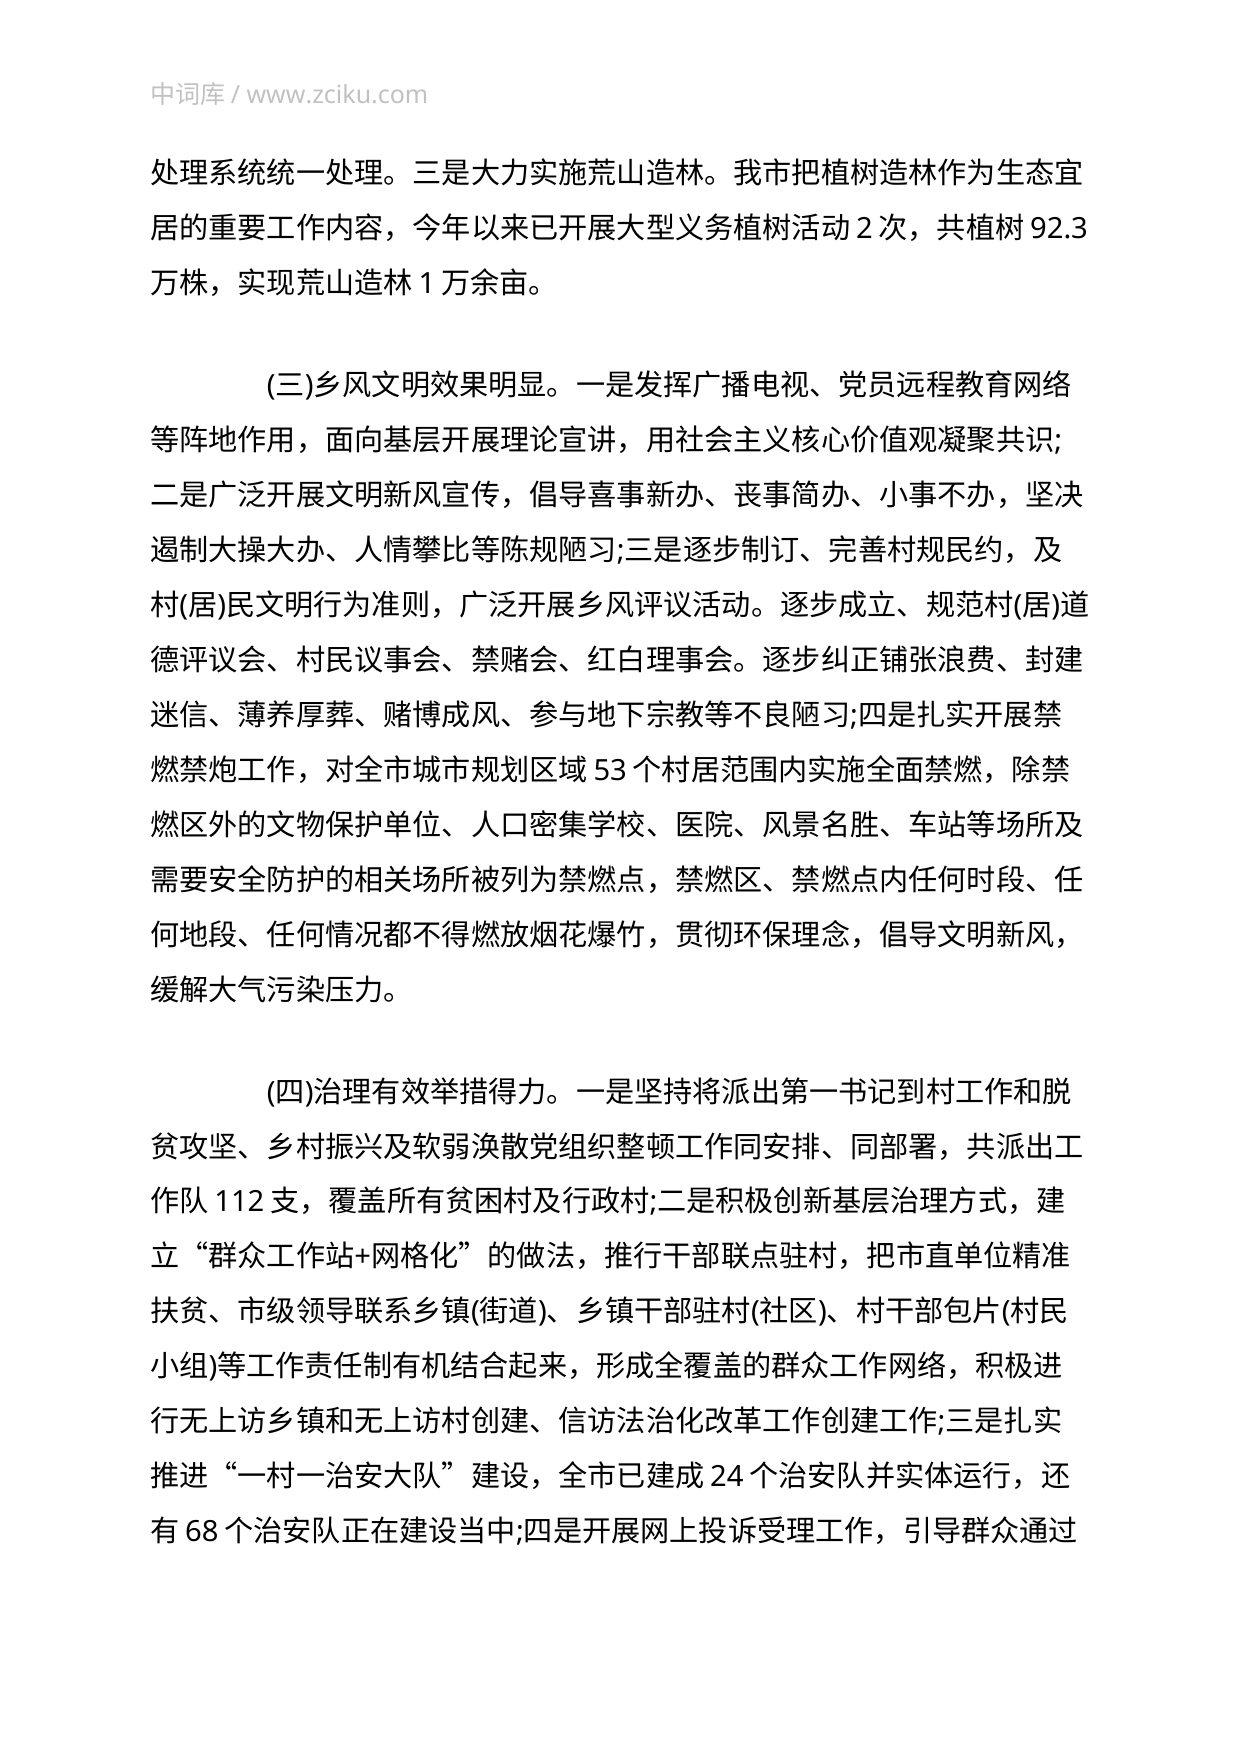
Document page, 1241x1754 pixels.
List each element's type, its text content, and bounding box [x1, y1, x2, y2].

text (三)乡风文明效果明显。一是发挥广播电视、党员远程教育网络等阵地作用，面向基层开展理论宣讲，用社会主义核心价值观凝聚共识;二是广泛开展文明新风宣传，倡导喜事新办、丧事简办、小事不办，坚决遏制大操大办、人情攀比等陈规陋习;三是逐步制订、完善村规民约，及村(居)民文明行为准则，广泛开展乡风评议活动。逐步成立、规范村(居)道德评议会、村民议事会、禁赌会、红白理事会。逐步纠正铺张浪费、封建迷信、薄养厚葬、赌博成风、参与地下宗教等不良陋习;四是扎实开展禁燃禁炮工作，对全市城市规划区域53个村居范围内实施全面禁燃，除禁燃区外的文物保护单位、人口密集学校、医院、风景名胜、车站等场所及需要安全防护的相关场所被列为禁燃点，禁燃区、禁燃点内任何时段、任何地段、任何情况都不得燃放烟花爆竹，贯彻环保理念，倡导文明新风，缓解大气污染压力。 [150, 362, 1090, 1009]
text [150, 150, 1090, 302]
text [150, 1068, 1090, 1550]
